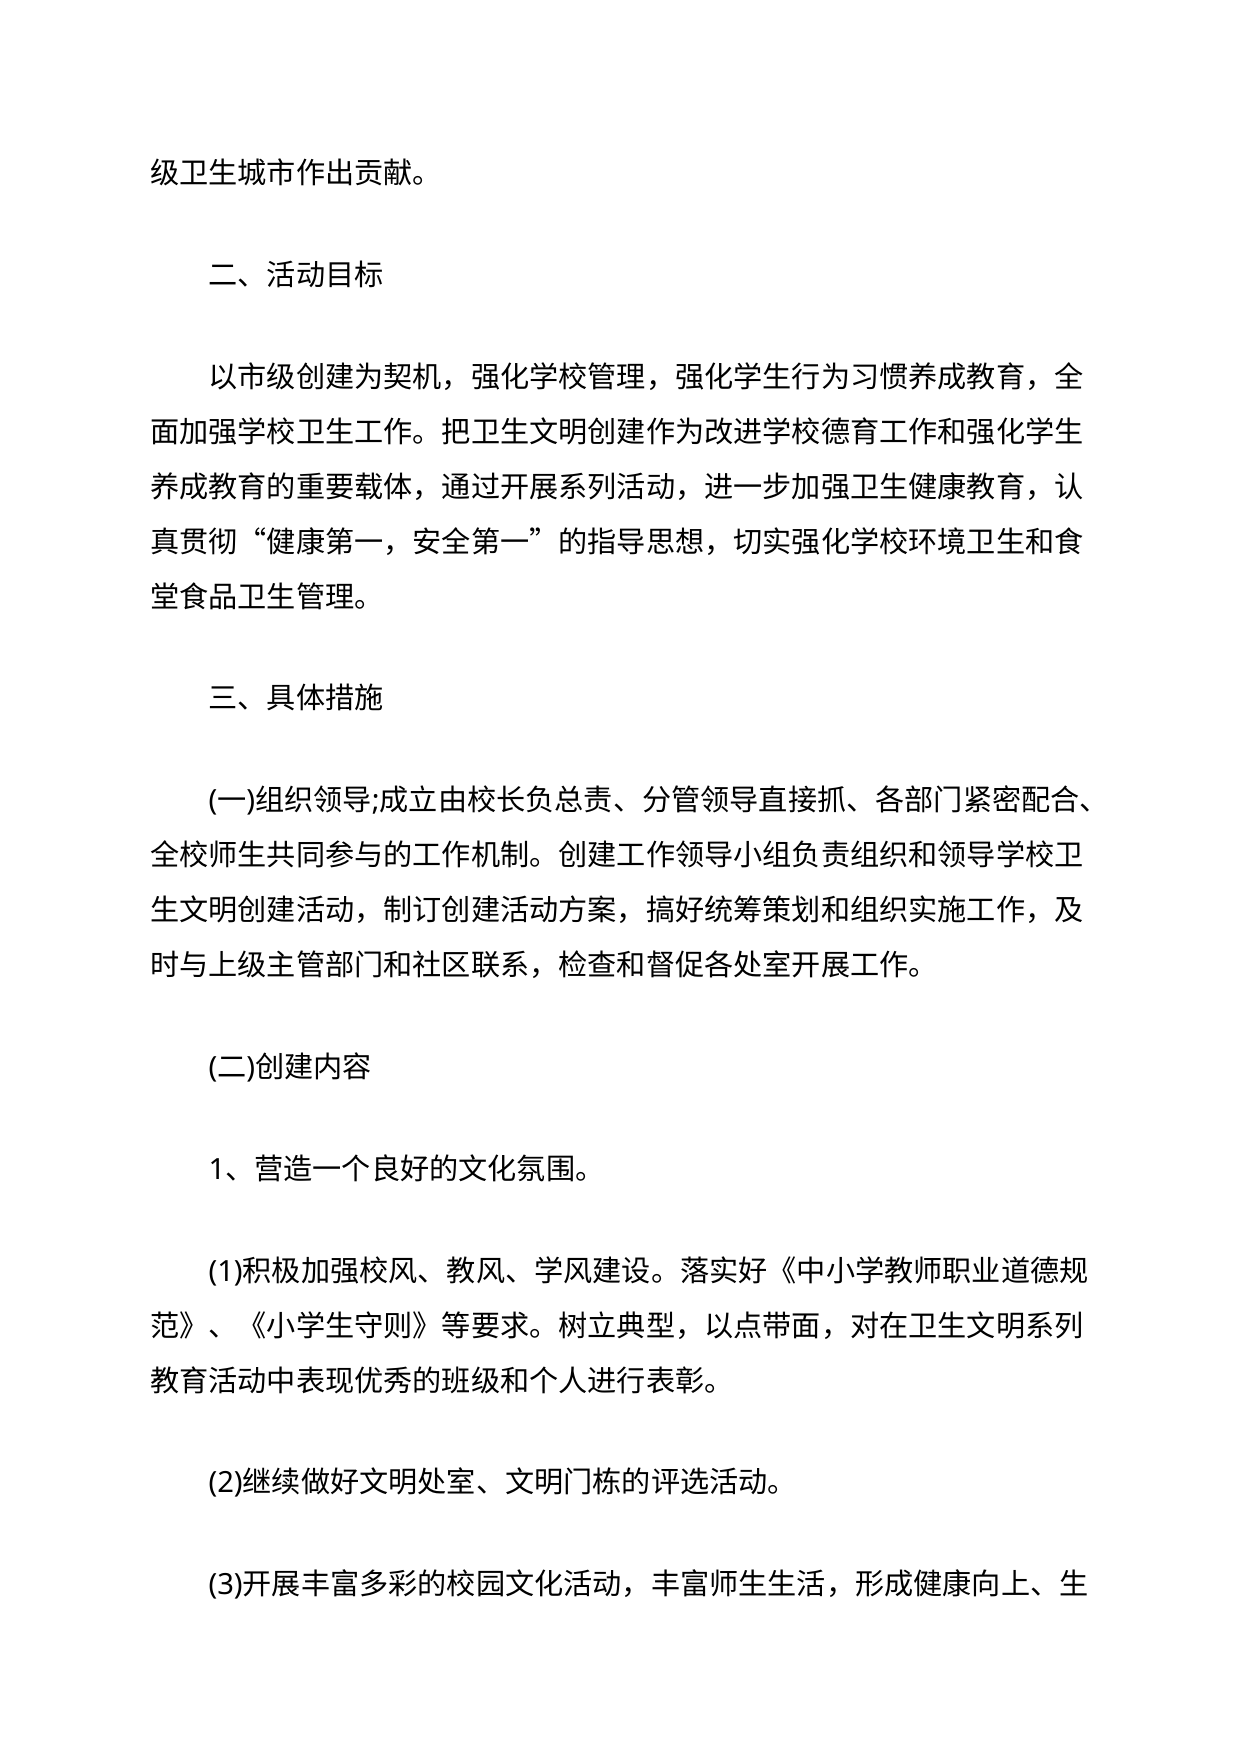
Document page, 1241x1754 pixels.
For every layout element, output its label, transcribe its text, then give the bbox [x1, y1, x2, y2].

text 1、营造一个良好的文化氛围。 [150, 1145, 1090, 1188]
text (一)组织领导;成立由校长负总责、分管领导直接抓、各部门紧密配合、全校师生共同参与的工作机制。创建工作领导小组负责组织和领导学校卫生文明创建活动，制订创建活动方案，搞好统筹策划和组织实施工作，及时与上级主管部门和社区联系，检查和督促各处室开展工作。 [150, 777, 1090, 984]
text 三、具体措施 [150, 675, 1090, 717]
text (1)积极加强校风、教风、学风建设。落实好《中小学教师职业道德规范》、《小学生守则》等要求。树立典型，以点带面，对在卫生文明系列教育活动中表现优秀的班级和个人进行表彰。 [150, 1247, 1090, 1399]
text 二、活动目标 [150, 252, 1090, 294]
text (二)创建内容 [150, 1043, 1090, 1086]
text (2)继续做好文明处室、文明门栋的评选活动。 [150, 1459, 1090, 1501]
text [150, 150, 1090, 192]
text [150, 1561, 1090, 1603]
text 以市级创建为契机，强化学校管理，强化学生行为习惯养成教育，全面加强学校卫生工作。把卫生文明创建作为改进学校德育工作和强化学生养成教育的重要载体，通过开展系列活动，进一步加强卫生健康教育，认真贯彻“健康第一，安全第一”的指导思想，切实强化学校环境卫生和食堂食品卫生管理。 [150, 353, 1090, 615]
